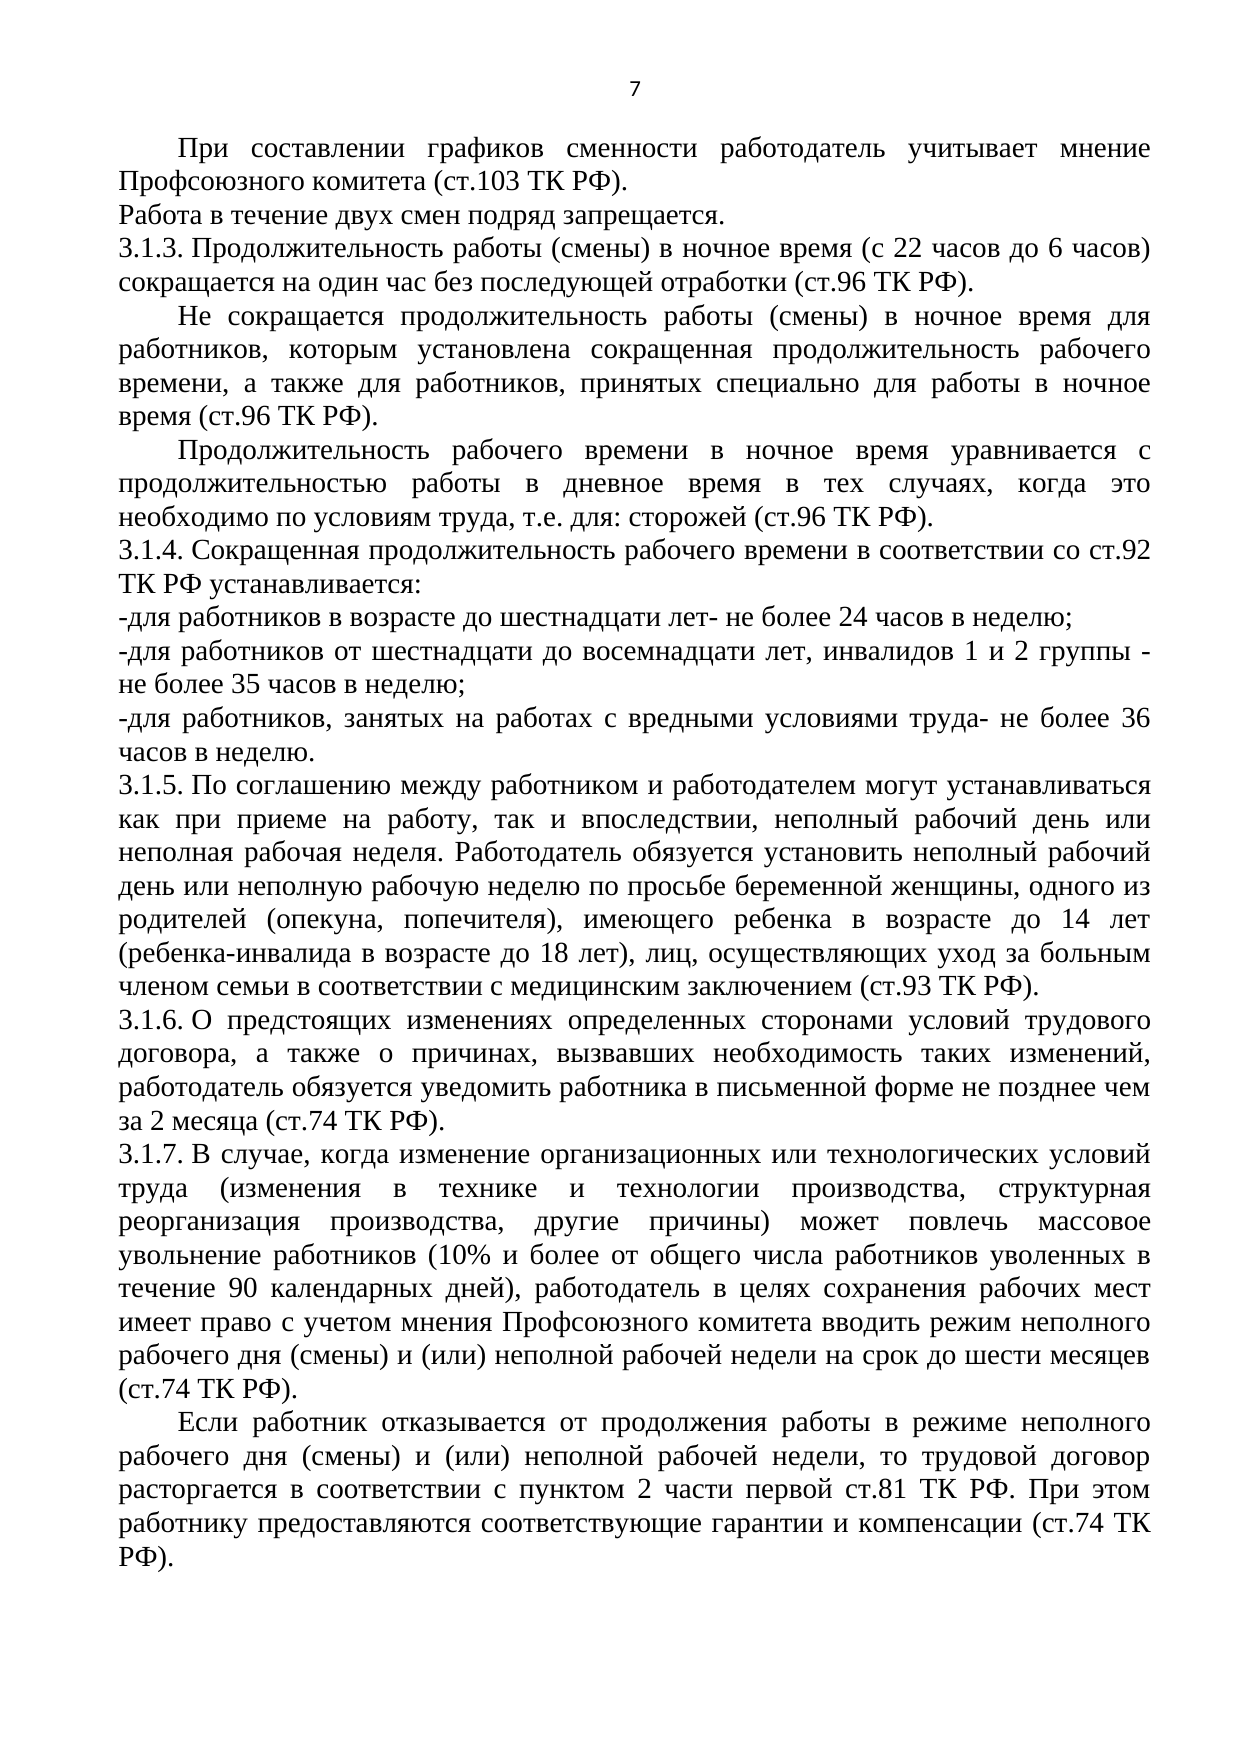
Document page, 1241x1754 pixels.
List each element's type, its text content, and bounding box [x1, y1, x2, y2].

list -для работников, занятых на работах с вредными условиями труда- не более 36 часов в неделю. [118, 700, 1152, 767]
text 3.1.7. В случае, когда изменение организационных или технологических условий труда (изменения в технике и технологии производства, структурная реорганизация производства, другие причины) может повлечь массовое увольнение работников (10% и более от общего числа работников уволенных в течение 90 календарных дней), работодатель в целях сохранения рабочих мест имеет право с учетом мнения Профсоюзного комитета вводить режим неполного рабочего дня (смены) и (или) неполной рабочей недели на срок до шести месяцев (ст.74 ТК РФ). [118, 1136, 1152, 1404]
text 3.1.5. По соглашению между работником и работодателем могут устанавливаться как при приеме на работу, так и впоследствии, неполный рабочий день или неполная рабочая неделя. Работодатель обязуется установить неполный рабочий день или неполную рабочую неделю по просьбе беременной женщины, одного из родителей (опекуна, попечителя), имеющего ребенка в возрасте до 14 лет (ребенка-инвалида в возрасте до 18 лет), лиц, осуществляющих уход за больным членом семьи в соответствии с медицинским заключением (ст.93 ТК РФ). [118, 767, 1152, 1002]
text 3.1.3. Продолжительность работы (смены) в ночное время (с 22 часов до 6 часов) сокращается на один час без последующей отработки (ст.96 ТК РФ). [118, 231, 1152, 298]
text Не сокращается продолжительность работы (смены) в ночное время для работников, которым установлена сокращенная продолжительность рабочего времени, а также для работников, принятых специально для работы в ночное время (ст.96 ТК РФ). [118, 298, 1152, 432]
list -для работников от шестнадцати до восемнадцати лет, инвалидов 1 и 2 группы - не более 35 часов в неделю; [118, 633, 1152, 700]
text 3.1.6. О предстоящих изменениях определенных сторонами условий трудового договора, а также о причинах, вызвавших необходимость таких изменений, работодатель обязуется уведомить работника в письменной форме не позднее чем за 2 месяца (ст.74 ТК РФ). [118, 1002, 1152, 1136]
text При составлении графиков сменности работодатель учитывает мнение Профсоюзного комитета (ст.103 ТК РФ). [118, 130, 1152, 197]
text Продолжительность рабочего времени в ночное время уравнивается с продолжительностью работы в дневное время в тех случаях, когда это необходимо по условиям труда, т.е. для: сторожей (ст.96 ТК РФ). [118, 432, 1152, 532]
text 3.1.4. Сокращенная продолжительность рабочего времени в соответствии со ст.92 ТК РФ устанавливается: [118, 532, 1152, 599]
text -для работников в возрасте до шестнадцати лет- не более 24 часов в неделю; [118, 599, 1152, 633]
text Работа в течение двух смен подряд запрещается. [118, 197, 1152, 231]
text Если работник отказывается от продолжения работы в режиме неполного рабочего дня (смены) и (или) неполной рабочей недели, то трудовой договор расторгается в соответствии с пунктом 2 части первой ст.81 ТК РФ. При этом работнику предоставляются соответствующие гарантии и компенсации (ст.74 ТК РФ). [118, 1404, 1152, 1572]
